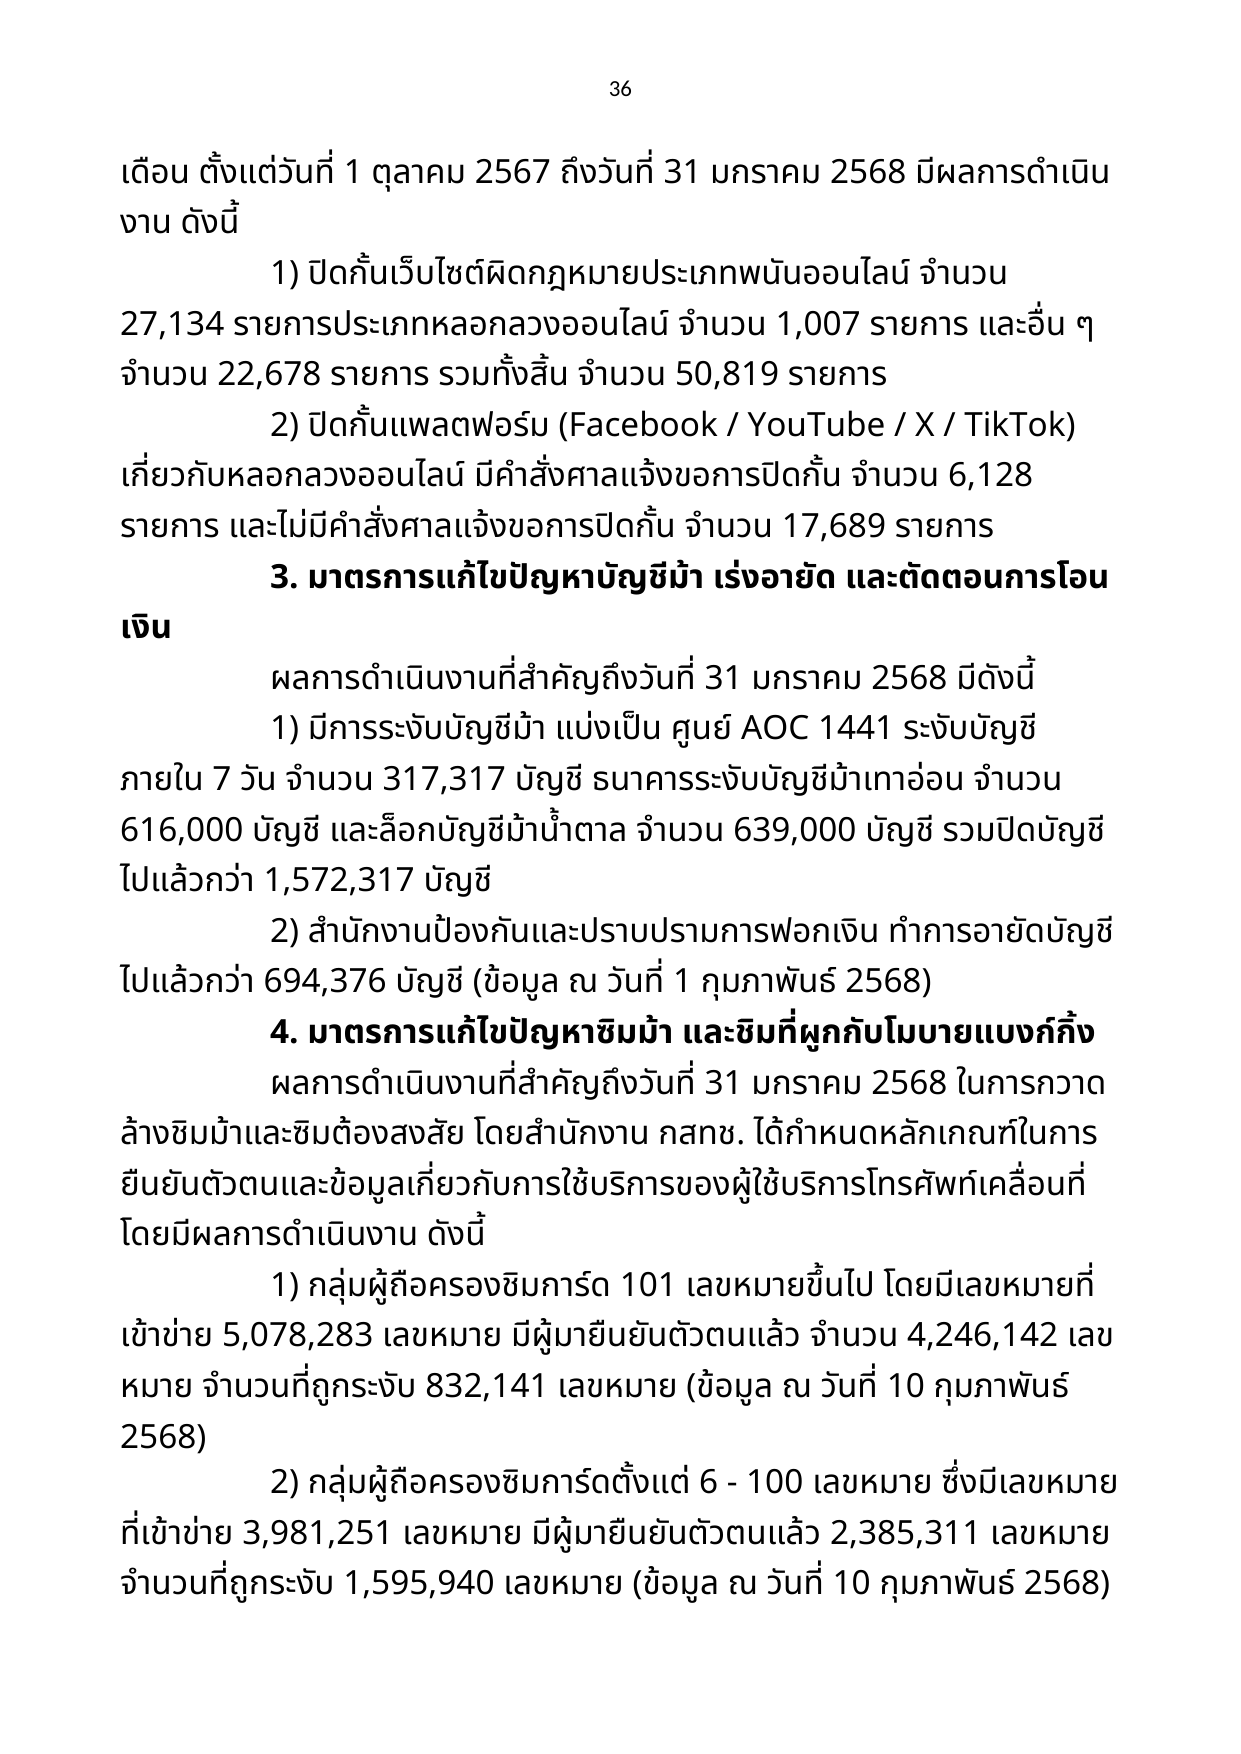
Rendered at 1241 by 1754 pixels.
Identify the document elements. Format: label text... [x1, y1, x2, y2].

text 4. มาตรการแก้ไขปัญหาซิมม้า และชิมที่ผูกกับโมบายแบงก์กิ้ง [120, 1008, 1120, 1058]
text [120, 148, 1120, 249]
text ผลการดำเนินงานที่สำคัญถึงวันที่ 31 มกราคม 2568 มีดังนี้ [120, 653, 1120, 704]
text 1) ปิดกั้นเว็บไซต์ผิดกฎหมายประเภทพนันออนไลน์ จำนวน 27,134 รายการประเภทหลอกลวงออนไลน์ จำนวน 1,007 รายการ และอื่น ๆ จำนวน 22,678 รายการ รวมทั้งสิ้น จำนวน 50,819 รายการ [120, 249, 1120, 401]
text 1) มีการระงับบัญชีม้า แบ่งเป็น ศูนย์ AOC 1441 ระงับบัญชีภายใน 7 วัน จำนวน 317,317 บัญชี ธนาคารระงับบัญชีม้าเทาอ่อน จำนวน 616,000 บัญชี และล็อกบัญชีม้าน้ำตาล จำนวน 639,000 บัญชี รวมปิดบัญชีไปแล้วกว่า 1,572,317 บัญชี [120, 704, 1120, 907]
text 2) สำนักงานป้องกันและปราบปรามการฟอกเงิน ทำการอายัดบัญชีไปแล้วกว่า 694,376 บัญชี (ข้อมูล ณ วันที่ 1 กุมภาพันธ์ 2568) [120, 907, 1120, 1008]
text ผลการดำเนินงานที่สำคัญถึงวันที่ 31 มกราคม 2568 ในการกวาดล้างชิมม้าและซิมต้องสงสัย โดยสำนักงาน กสทช. ได้กำหนดหลักเกณฑ์ในการยืนยันตัวตนและข้อมูลเกี่ยวกับการใช้บริการของผู้ใช้บริการโทรศัพท์เคลื่อนที่ โดยมีผลการดำเนินงาน ดังนี้ [120, 1058, 1120, 1261]
text 1) กลุ่มผู้ถือครองชิมการ์ด 101 เลขหมายขึ้นไป โดยมีเลขหมายที่เข้าข่าย 5,078,283 เลขหมาย มีผู้มายืนยันตัวตนแล้ว จำนวน 4,246,142 เลขหมาย จำนวนที่ถูกระงับ 832,141 เลขหมาย (ข้อมูล ณ วันที่ 10 กุมภาพันธ์ 2568) [120, 1261, 1120, 1458]
text 2) กลุ่มผู้ถือครองซิมการ์ดตั้งแต่ 6 - 100 เลขหมาย ซึ่งมีเลขหมายที่เข้าข่าย 3,981,251 เลขหมาย มีผู้มายืนยันตัวตนแล้ว 2,385,311 เลขหมาย จำนวนที่ถูกระงับ 1,595,940 เลขหมาย (ข้อมูล ณ วันที่ 10 กุมภาพันธ์ 2568) [120, 1458, 1120, 1610]
text 2) ปิดกั้นแพลตฟอร์ม (Facebook / YouTube / X / TikTok) เกี่ยวกับหลอกลวงออนไลน์ มีคำสั่งศาลแจ้งขอการปิดกั้น จำนวน 6,128 รายการ และไม่มีคำสั่งศาลแจ้งขอการปิดกั้น จำนวน 17,689 รายการ [120, 401, 1120, 552]
text 3. มาตรการแก้ไขปัญหาบัญชีม้า เร่งอายัด และตัดตอนการโอนเงิน [120, 552, 1120, 653]
